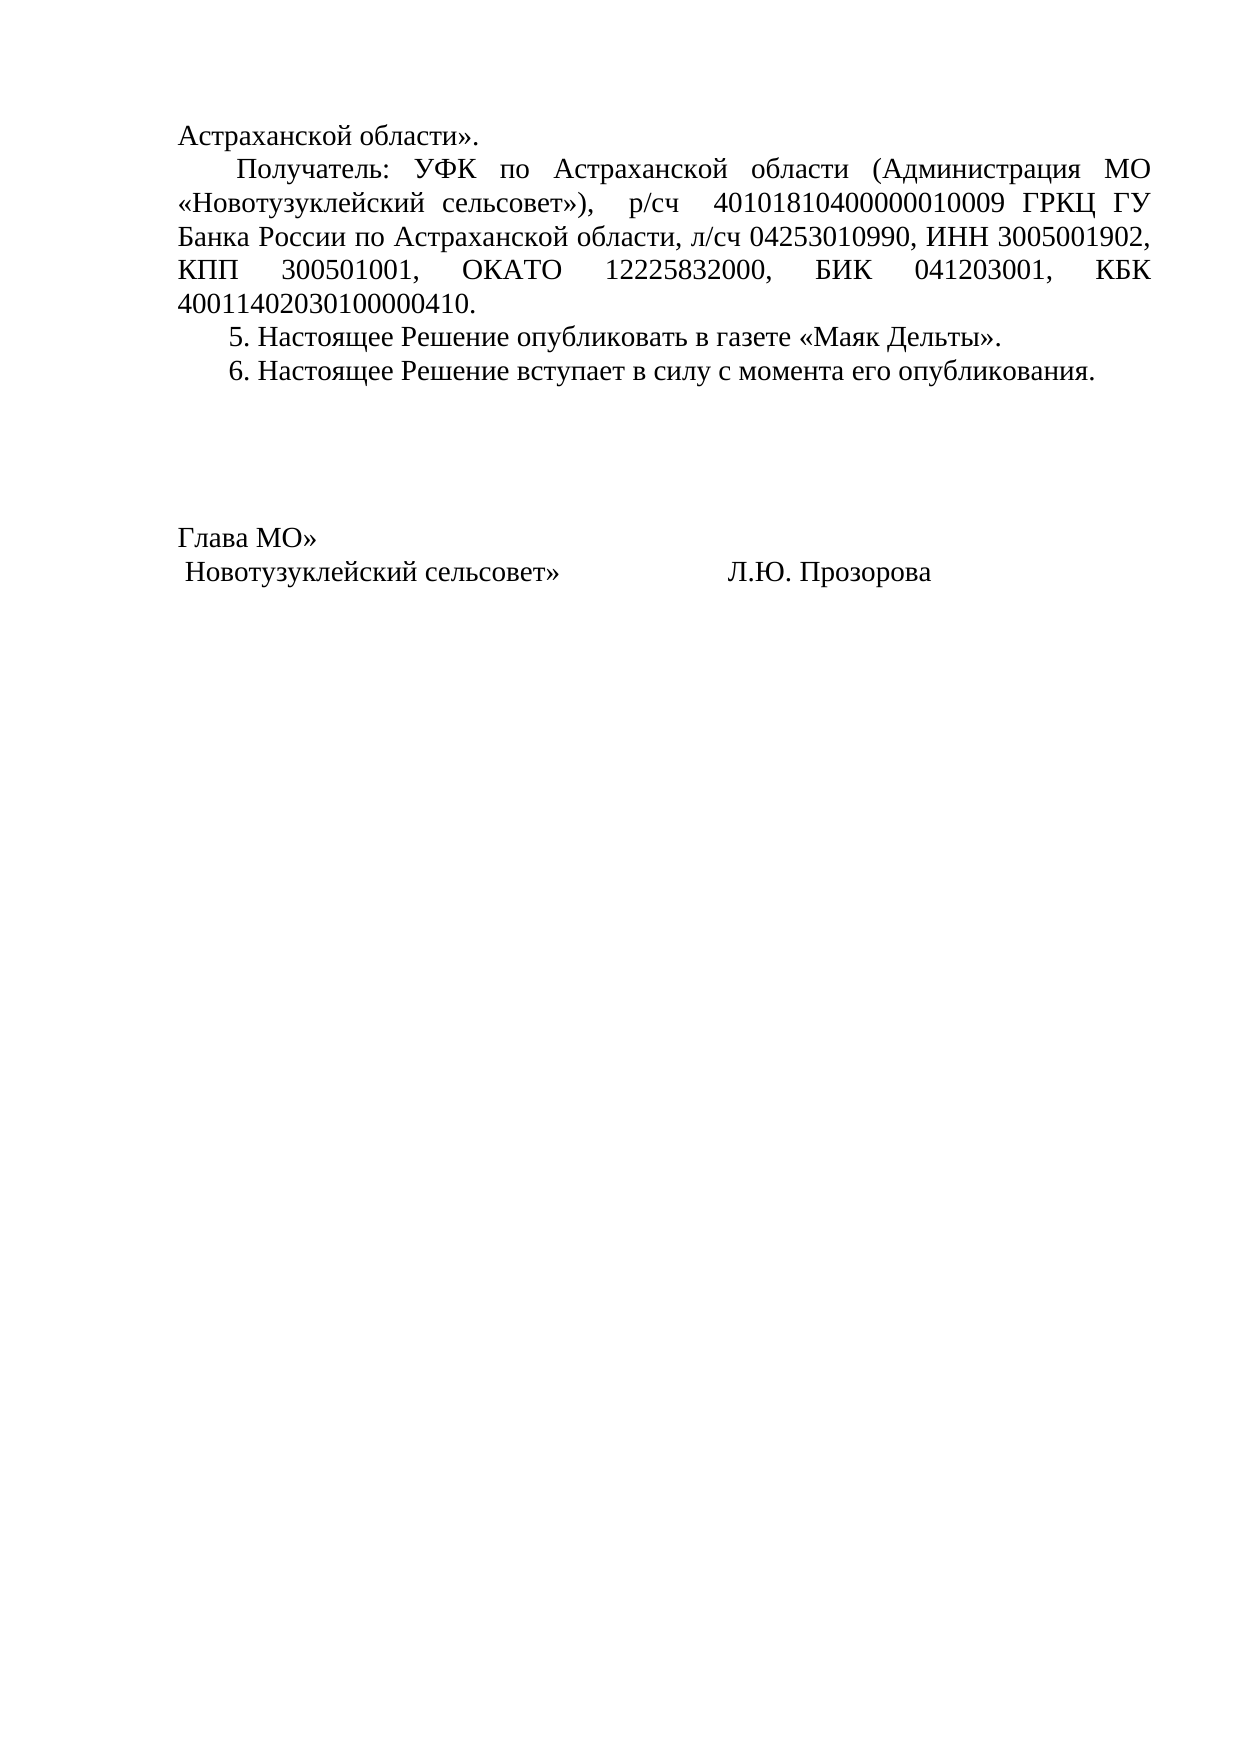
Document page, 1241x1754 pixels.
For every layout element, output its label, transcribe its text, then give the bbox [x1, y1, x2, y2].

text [177, 118, 1152, 152]
text 5. Настоящее Решение опубликовать в газете «Маяк Дельты». [177, 319, 1152, 353]
text Глава МО» [177, 521, 1152, 554]
text Новотузуклейский сельсовет» Л.Ю. Прозорова [177, 554, 1152, 588]
text Получатель: УФК по Астраханской области (Администрация МО «Новотузуклейский сельсовет»), р/сч 40101810400000010009 ГРКЦ ГУ Банка России по Астраханской области, л/сч 04253010990, ИНН 3005001902, КПП 300501001, ОКАТО 12225832000, БИК 041203001, КБК 40011402030100000410. [177, 152, 1152, 319]
text 6. Настоящее Решение вступает в силу с момента его опубликования. [177, 353, 1152, 386]
